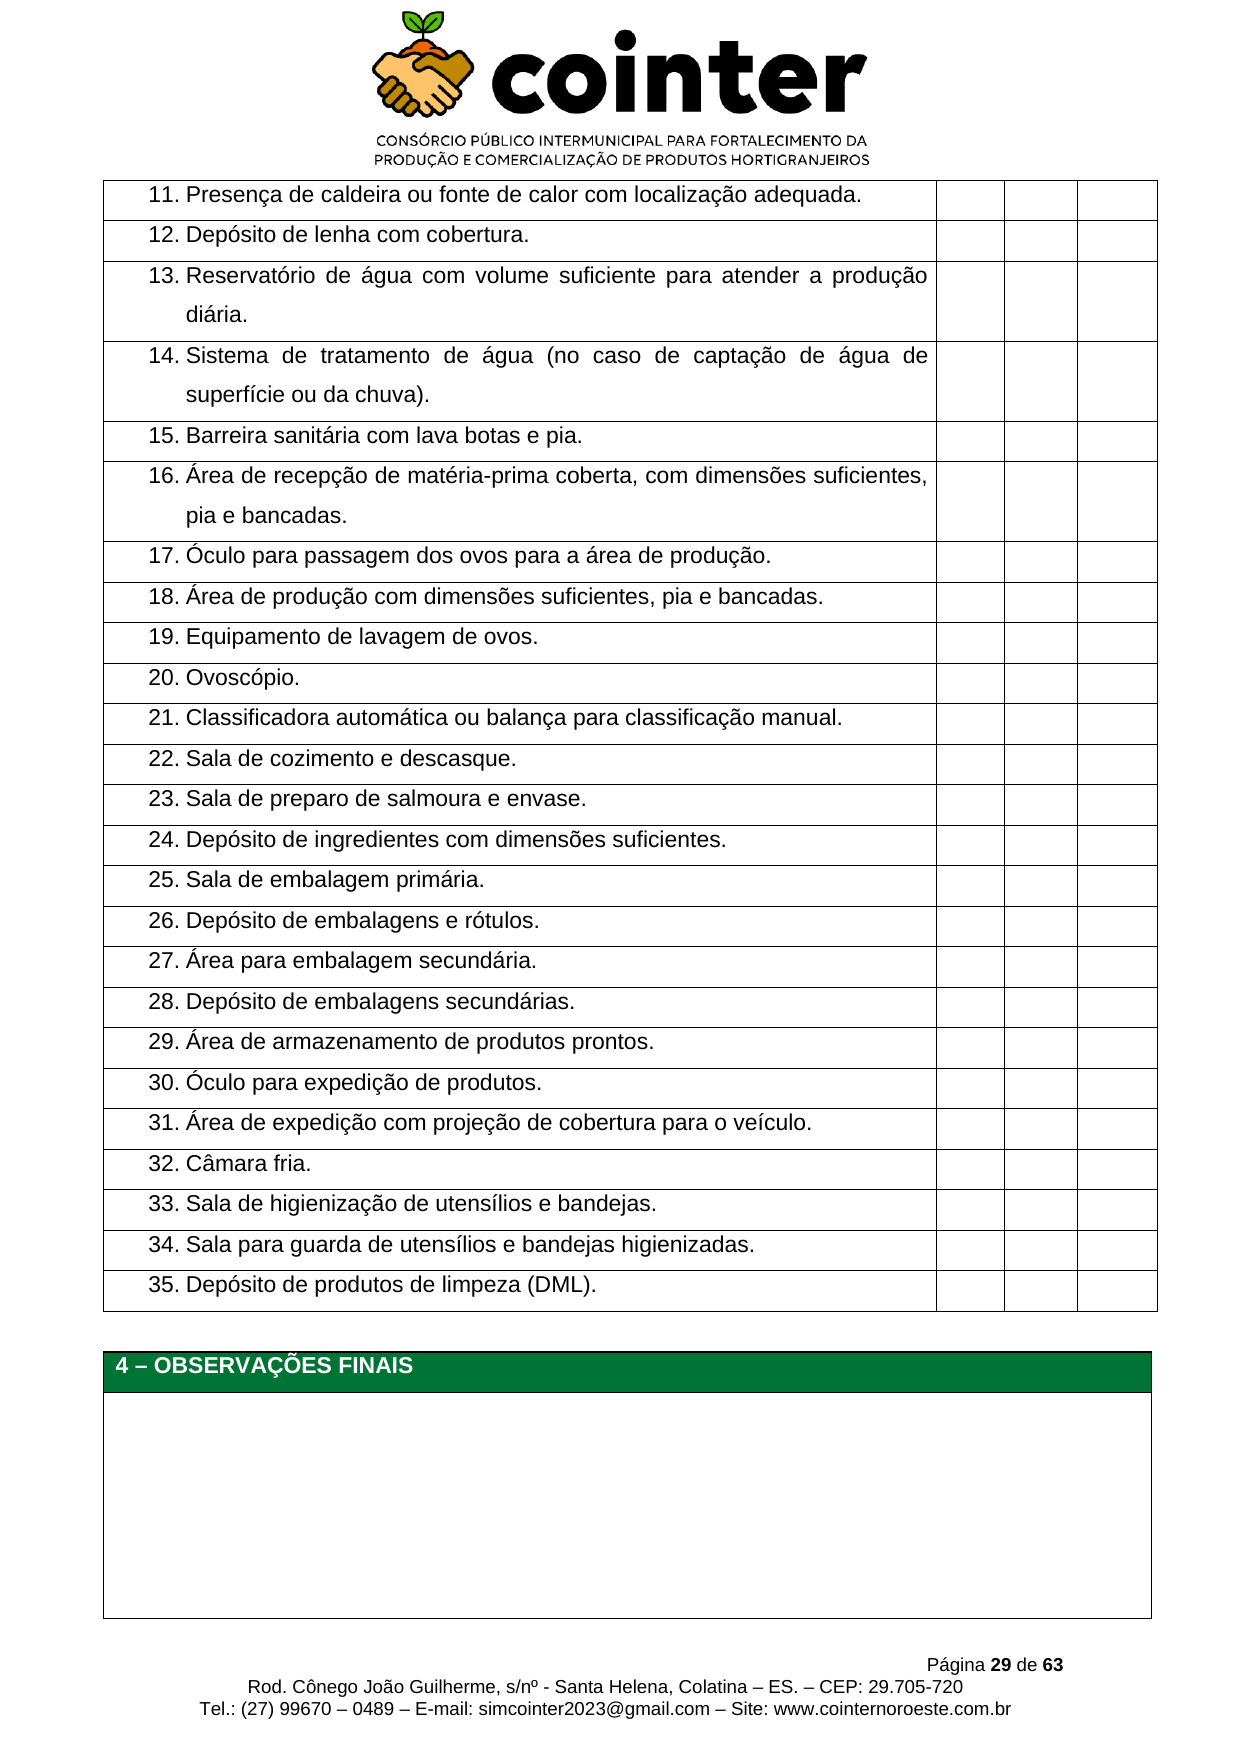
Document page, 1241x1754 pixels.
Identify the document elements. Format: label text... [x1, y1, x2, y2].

table_cell [1078, 704, 1157, 744]
table_cell Sala de embalagem primária. [104, 866, 936, 906]
table_cell [937, 1150, 1004, 1189]
table_cell [1005, 988, 1077, 1027]
table_cell Depósito de ingredientes com dimensões suficientes. [104, 826, 936, 865]
table_cell [937, 221, 1004, 261]
table_cell Barreira sanitária com lava botas e pia. [104, 422, 936, 461]
table_cell Área de produção com dimensões suficientes, pia e bancadas. [104, 583, 936, 622]
table_cell [937, 866, 1004, 906]
table_cell [1078, 342, 1157, 421]
table_cell Câmara fria. [104, 1150, 936, 1189]
table_cell [1005, 826, 1077, 865]
table_cell [1005, 1150, 1077, 1189]
table_cell [1078, 664, 1157, 703]
table_cell [1078, 221, 1157, 261]
table_cell Depósito de produtos de limpeza (DML). [104, 1271, 936, 1311]
table_cell [1005, 1109, 1077, 1149]
table_cell Sala de higienização de utensílios e bandejas. [104, 1190, 936, 1230]
table_cell [1078, 462, 1157, 541]
table_cell [1078, 866, 1157, 906]
table_cell [937, 1190, 1004, 1230]
table_cell [1078, 422, 1157, 461]
table_cell [1078, 988, 1157, 1027]
table_cell [937, 342, 1004, 421]
table_cell Sala de cozimento e descasque. [104, 745, 936, 784]
table_cell [937, 181, 1004, 220]
table_cell [937, 1109, 1004, 1149]
table_cell [1005, 1028, 1077, 1068]
table_cell [937, 1231, 1004, 1270]
table_cell [937, 542, 1004, 582]
table_cell Sala para guarda de utensílios e bandejas higienizadas. [104, 1231, 936, 1270]
table_cell [1078, 745, 1157, 784]
table_cell Área de recepção de matéria-prima coberta, com dimensões suficientes, pia e bancadas. [104, 462, 936, 541]
table_cell [937, 422, 1004, 461]
table_cell Área de expedição com projeção de cobertura para o veículo. [104, 1109, 936, 1149]
table_cell [1005, 1231, 1077, 1270]
table_cell [104, 1393, 1151, 1618]
table_cell Equipamento de lavagem de ovos. [104, 623, 936, 663]
table_cell [1078, 623, 1157, 663]
table_cell [1005, 704, 1077, 744]
table_cell Área para embalagem secundária. [104, 947, 936, 987]
table_cell [937, 826, 1004, 865]
table_cell [1078, 1109, 1157, 1149]
table_cell [1078, 262, 1157, 341]
table_cell [937, 583, 1004, 622]
table_cell [1005, 947, 1077, 987]
table_cell [1005, 262, 1077, 341]
table_cell [937, 947, 1004, 987]
table_cell [1078, 1150, 1157, 1189]
table_cell Óculo para passagem dos ovos para a área de produção. [104, 542, 936, 582]
table_cell [1005, 422, 1077, 461]
table_cell Depósito de embalagens secundárias. [104, 988, 936, 1027]
table_cell Reservatório de água com volume suficiente para atender a produção diária. [104, 262, 936, 341]
table_cell Sistema de tratamento de água (no caso de captação de água de superfície ou da chuva). [104, 342, 936, 421]
table_cell Presença de caldeira ou fonte de calor com localização adequada. [104, 181, 936, 220]
table_cell [1005, 745, 1077, 784]
table_cell Sala de preparo de salmoura e envase. [104, 785, 936, 825]
table_cell [1078, 907, 1157, 946]
table_cell [937, 704, 1004, 744]
table_header 4 – OBSERVAÇÕES FINAIS [104, 1353, 1151, 1392]
table_cell [1078, 1028, 1157, 1068]
table_cell [937, 462, 1004, 541]
table_cell [1078, 583, 1157, 622]
picture [362, 0, 878, 180]
table_cell [1078, 1190, 1157, 1230]
table_cell [1005, 1190, 1077, 1230]
table_cell [937, 262, 1004, 341]
table_cell [1005, 542, 1077, 582]
table_cell [937, 785, 1004, 825]
table_cell Depósito de lenha com cobertura. [104, 221, 936, 261]
table_cell [1005, 342, 1077, 421]
table_cell Óculo para expedição de produtos. [104, 1069, 936, 1108]
table_cell Depósito de embalagens e rótulos. [104, 907, 936, 946]
table_cell [1005, 1271, 1077, 1311]
table_cell [1005, 866, 1077, 906]
table_cell [937, 1028, 1004, 1068]
table_cell [1005, 1069, 1077, 1108]
table_cell [1078, 1231, 1157, 1270]
table_cell [937, 745, 1004, 784]
table_cell [1005, 181, 1077, 220]
table_cell Classificadora automática ou balança para classificação manual. [104, 704, 936, 744]
table_cell [1005, 785, 1077, 825]
table_cell [1078, 826, 1157, 865]
table_cell [1078, 542, 1157, 582]
table_cell [1078, 1271, 1157, 1311]
table_cell [937, 907, 1004, 946]
table_cell [1005, 462, 1077, 541]
table_cell [1005, 221, 1077, 261]
table_cell [937, 1271, 1004, 1311]
table_cell [1078, 1069, 1157, 1108]
table_cell [937, 988, 1004, 1027]
table_cell [1078, 181, 1157, 220]
table_cell [1005, 583, 1077, 622]
table_cell [1005, 907, 1077, 946]
table_cell [937, 1069, 1004, 1108]
table_cell [1078, 785, 1157, 825]
table_cell [1078, 947, 1157, 987]
table_cell Área de armazenamento de produtos prontos. [104, 1028, 936, 1068]
table_cell [1005, 664, 1077, 703]
table_cell [1005, 623, 1077, 663]
table_cell Ovoscópio. [104, 664, 936, 703]
table_cell [937, 623, 1004, 663]
table_cell [937, 664, 1004, 703]
